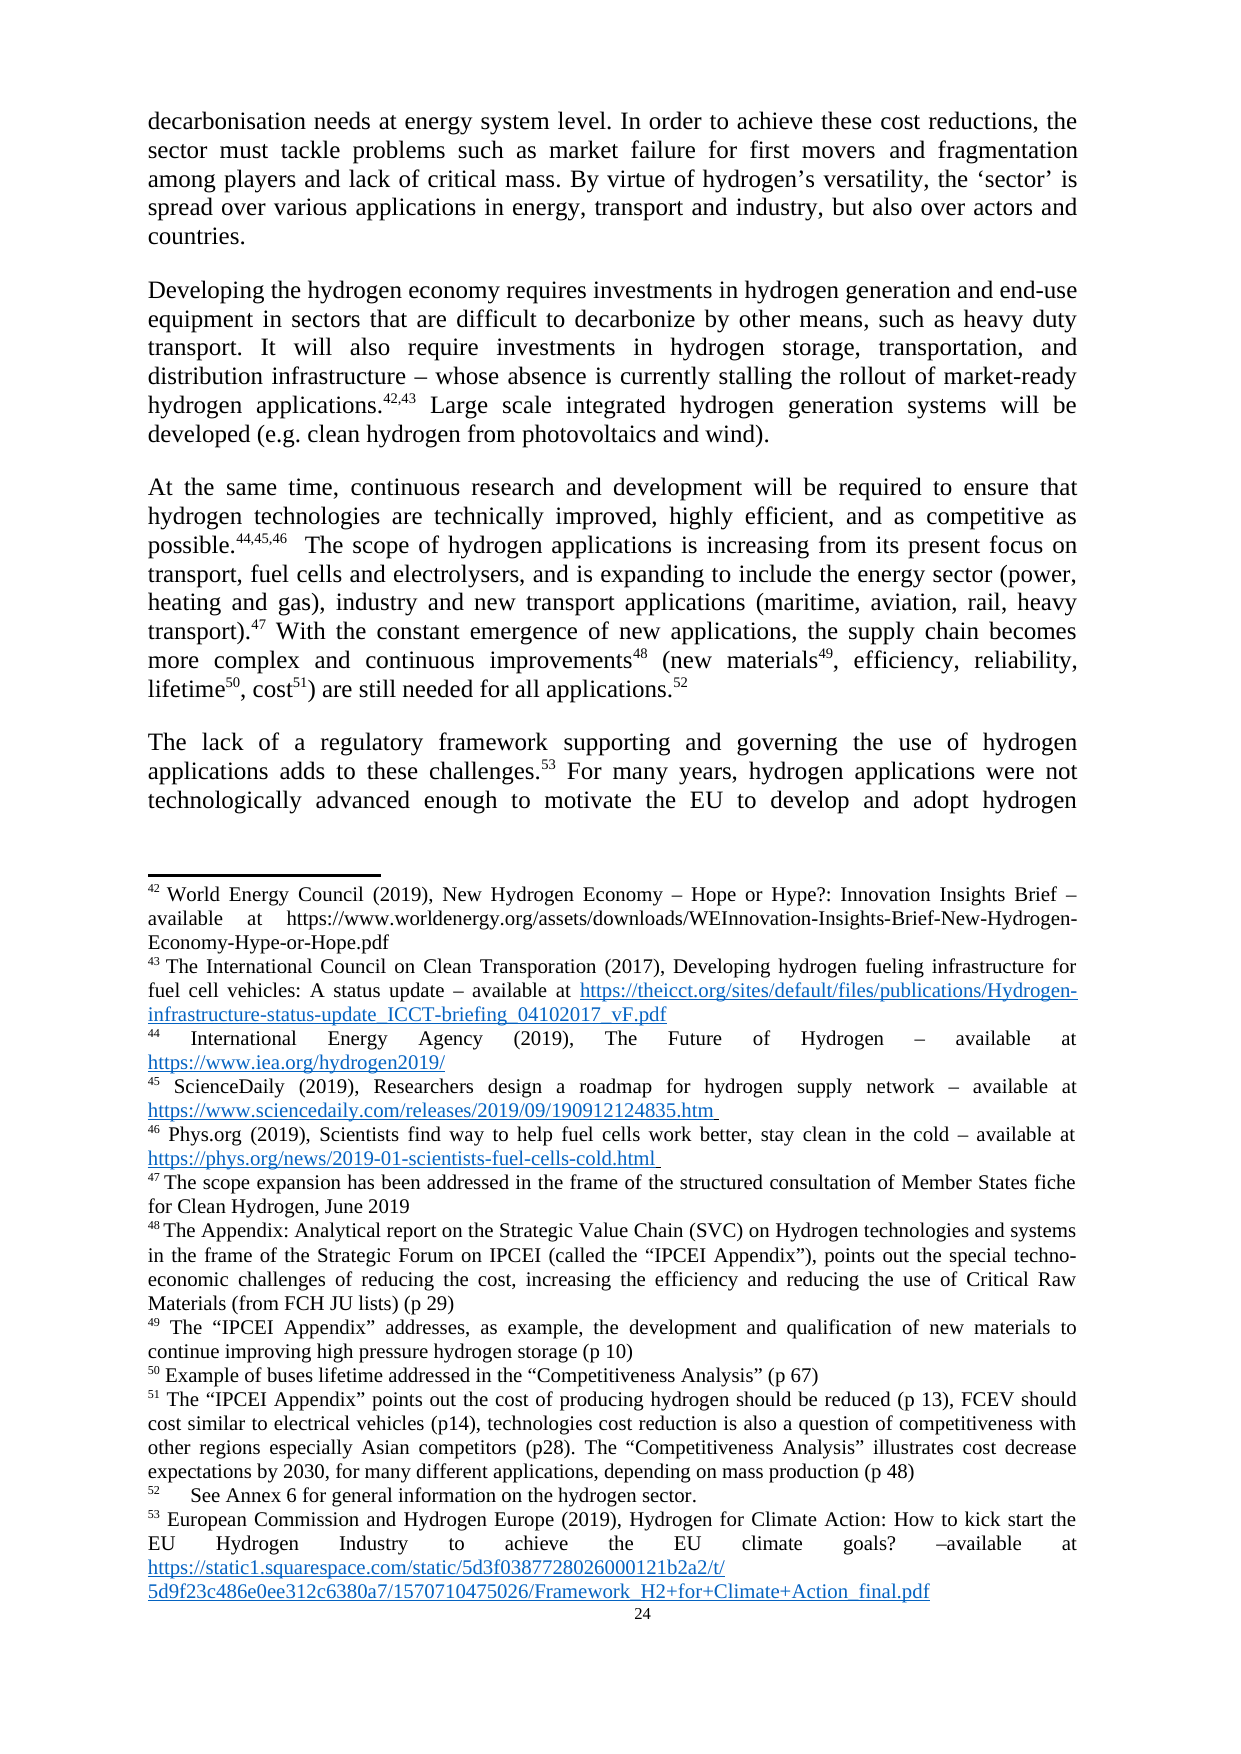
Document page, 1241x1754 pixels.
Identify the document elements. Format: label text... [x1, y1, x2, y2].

text Nevertheless, the sector is still in a pre-deployment stage and massive cost reductions across the entire supply chain are necessary to enable mass commercialisation to meet decarbonisation needs at energy system level. In order to achieve these cost reductions, the sector must tackle problems such as market failure for first movers and fragmentation among players and lack of critical mass. By virtue of hydrogen’s versatility, the ‘sector’ is spread over various applications in energy, transport and industry, but also over actors and countries. [148, 106, 1078, 250]
text The lack of a regulatory framework supporting and governing the use of hydrogen applications adds to these challenges. For many years, hydrogen applications were not technologically advanced enough to motivate the EU to develop and adopt hydrogen legislation. However, policy guidelines at local, national and EU-levels are increasingly necessary to enable hydrogen’s market entry on a large scale.,, [148, 727, 1078, 814]
text At the same time, continuous research and development will be required to ensure that hydrogen technologies are technically improved, highly efficient, and as competitive as possible.,, The scope of hydrogen applications is increasing from its present focus on transport, fuel cells and electrolysers, and is expanding to include the energy sector (power, heating and gas), industry and new transport applications (maritime, aviation, rail, heavy transport). With the constant emergence of new applications, the supply chain becomes more complex and continuous improvements (new materials, efficiency, reliability, lifetime, cost) are still needed for all applications. [148, 472, 1078, 702]
text Developing the hydrogen economy requires investments in hydrogen generation and end-use equipment in sectors that are difficult to decarbonize by other means, such as heavy duty transport. It will also require investments in hydrogen storage, transportation, and distribution infrastructure – whose absence is currently stalling the rollout of market-ready hydrogen applications., Large scale integrated hydrogen generation systems will be developed (e.g. clean hydrogen from photovoltaics and wind). [148, 275, 1078, 447]
